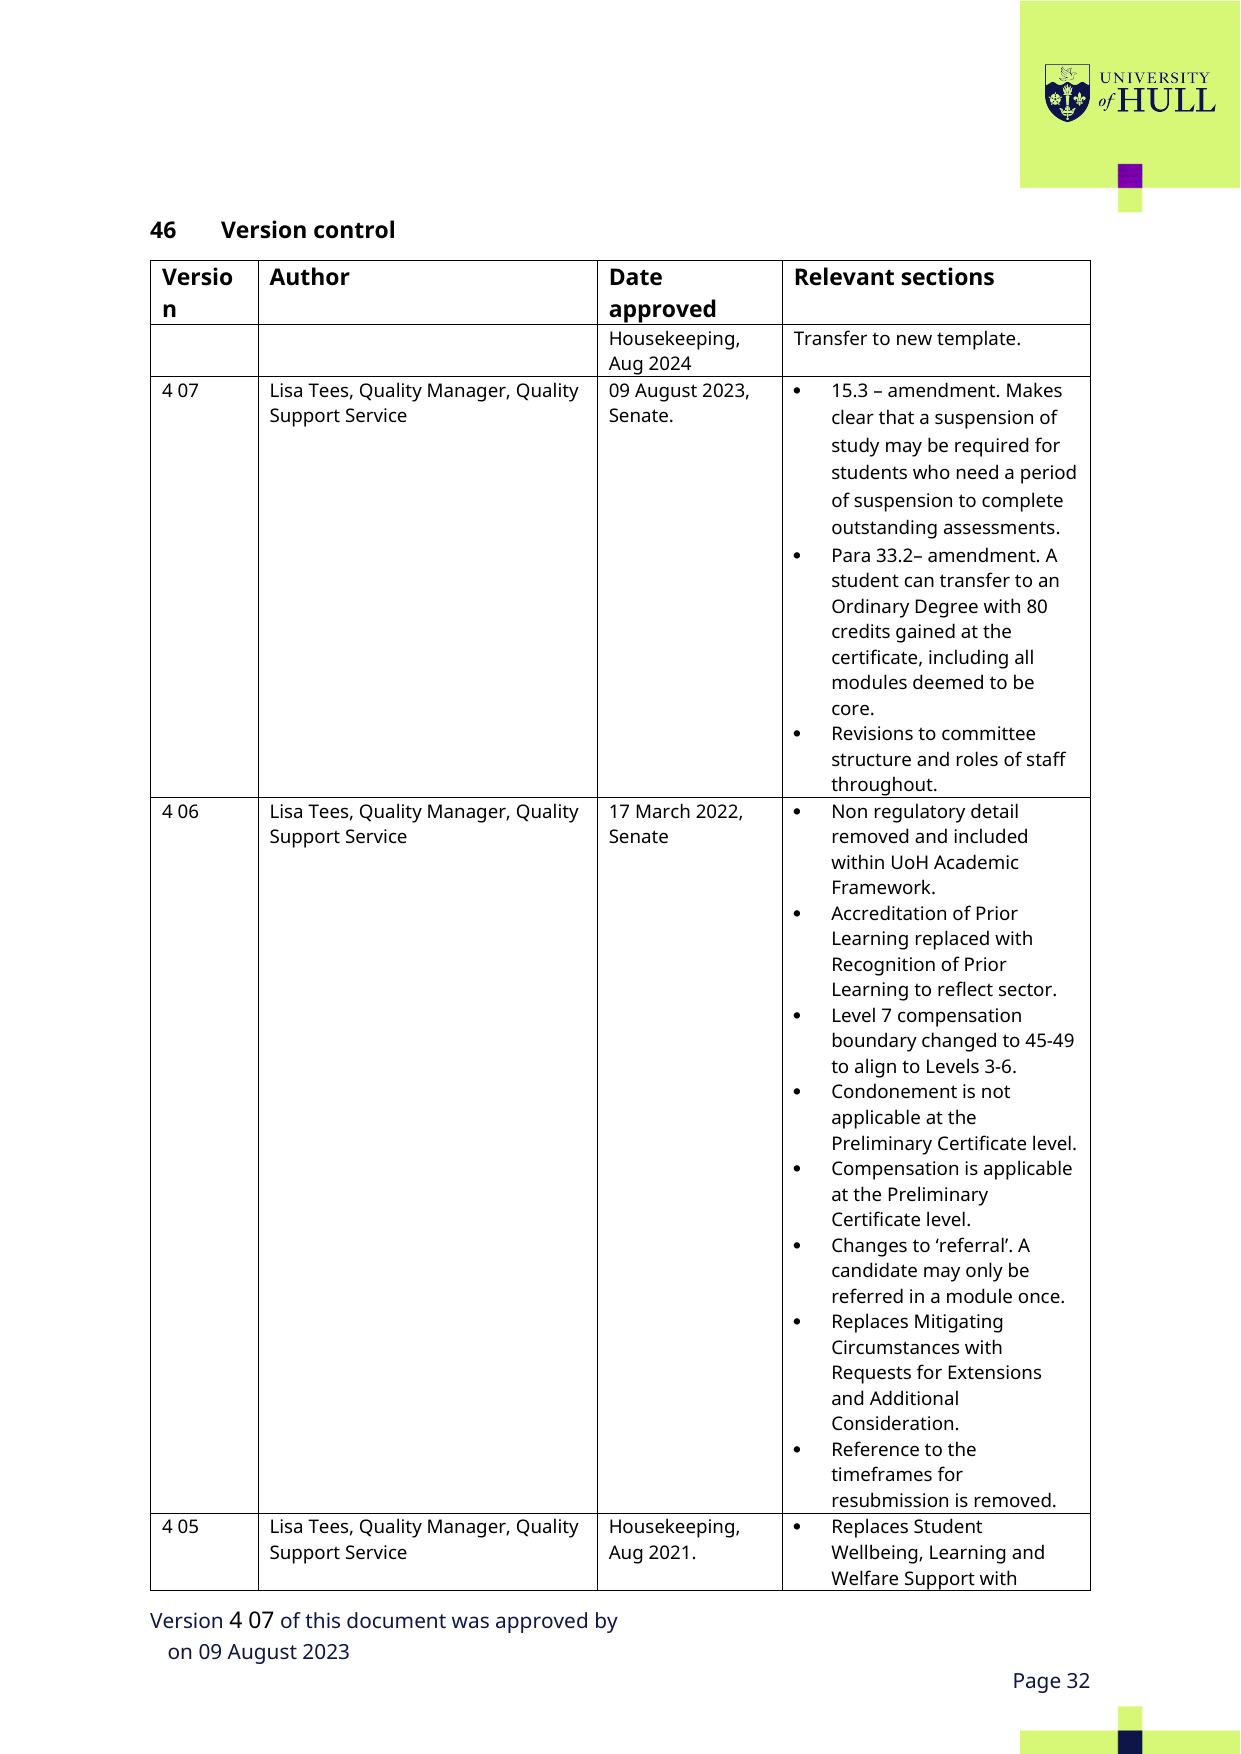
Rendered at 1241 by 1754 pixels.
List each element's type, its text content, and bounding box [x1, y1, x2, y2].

table_header Author [259, 261, 597, 324]
table_cell 4 07 [151, 377, 258, 797]
table_cell 4 06 [151, 798, 258, 1513]
table_cell Lisa Tees, Quality Manager, Quality Support Service [259, 798, 597, 1513]
table_cell 4 05 [151, 1514, 258, 1590]
table_header Date approved [598, 261, 782, 324]
table_cell Non regulatory detail removed and included within UoH Academic Framework. Accreditation of Prior Learning replaced with Recognition of Prior Learning to reflect sector. Level 7 compensation boundary changed to 45-49 to align to Levels 3-6. Condonement is not applicable at the Preliminary Certificate level. Compensation is applicable at the Preliminary Certificate level. Changes to ‘referral’. A candidate may only be referred in a module once. Replaces Mitigating Circumstances with Requests for Extensions and Additional Consideration. Reference to the timeframes for resubmission is removed. [783, 798, 1090, 1513]
table_cell [259, 325, 597, 376]
table_cell Transfer to new template. [783, 325, 1090, 376]
table_cell Lisa Tees, Quality Manager, Quality Support Service [259, 377, 597, 797]
table_cell 17 March 2022, Senate [598, 798, 782, 1513]
subtitle Version control [150, 214, 1090, 245]
table_header Relevant sections [783, 261, 1090, 324]
table_cell Housekeeping, Aug 2024 [598, 325, 782, 376]
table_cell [259, 1514, 597, 1590]
picture [1020, 2, 1240, 1753]
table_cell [598, 1514, 782, 1590]
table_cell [783, 1514, 1090, 1590]
table_cell [151, 325, 258, 376]
table_header Version [151, 261, 258, 324]
table_cell 15.3 – amendment. Makes clear that a suspension of study may be required for students who need a period of suspension to complete outstanding assessments. Para 33.2– amendment. A student can transfer to an Ordinary Degree with 80 credits gained at the certificate, including all modules deemed to be core. Revisions to committee structure and roles of staff throughout. [783, 377, 1090, 797]
table_cell 09 August 2023, Senate. [598, 377, 782, 797]
